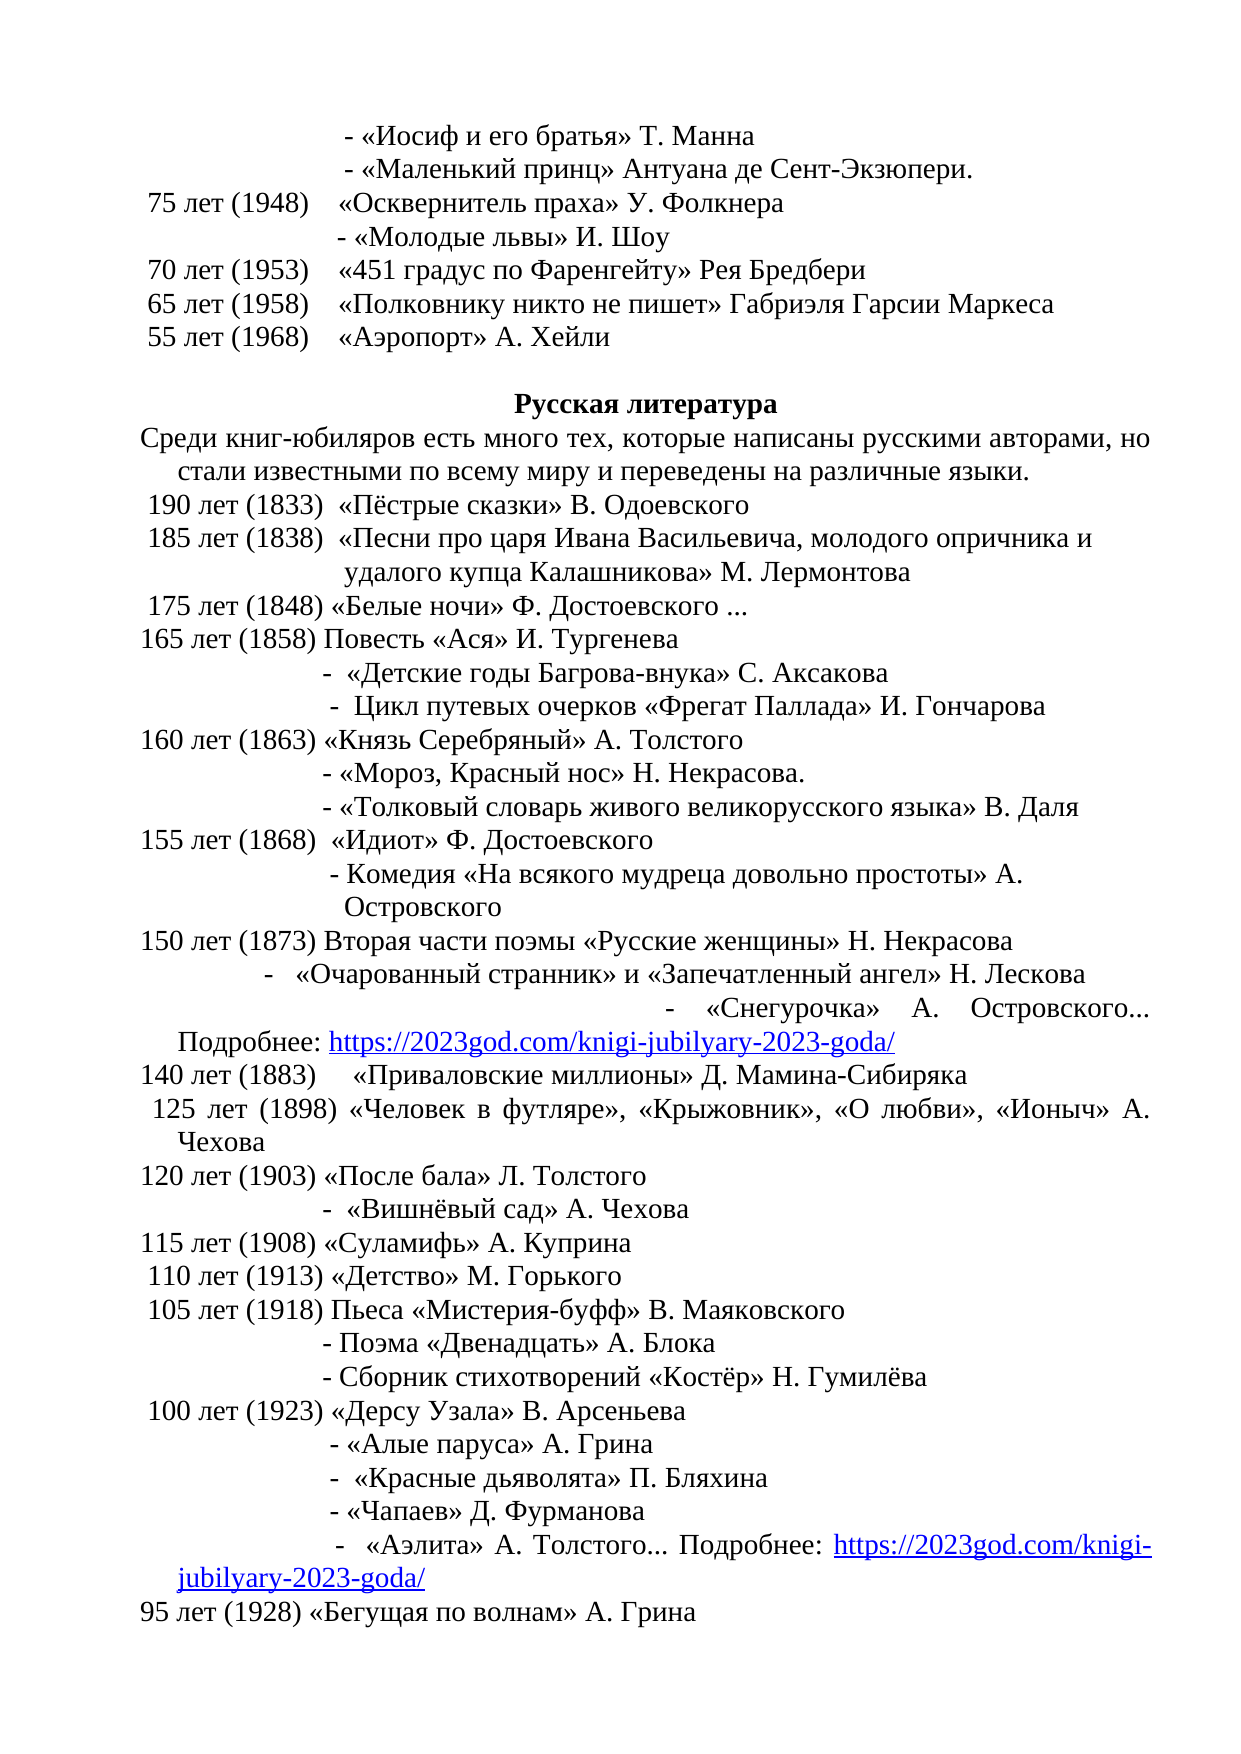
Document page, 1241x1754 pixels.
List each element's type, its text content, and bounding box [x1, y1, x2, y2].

text - «Толковый словарь живого великорусского языка» В. Даля [140, 789, 1152, 822]
text 70 лет (1953) «451 градус по Фаренгейту» Рея Бредбери [140, 252, 1152, 286]
text 165 лет (1858) Повесть «Ася» И. Тургенева [140, 621, 1152, 655]
text - «Алые паруса» А. Грина [140, 1426, 1152, 1460]
text 150 лет (1873) Вторая части поэмы «Русские женщины» Н. Некрасова [140, 923, 1152, 957]
text - «Иосиф и его братья» Т. Манна [140, 118, 1152, 152]
text Русская литература [140, 386, 1152, 420]
text - «Мороз, Красный нос» Н. Некрасова. [140, 755, 1152, 789]
text удалого купца Калашникова» М. Лермонтова [140, 554, 1152, 588]
text - Сборник стихотворений «Костёр» Н. Гумилёва [140, 1359, 1152, 1393]
text - Поэма «Двенадцать» А. Блока [140, 1326, 1152, 1359]
text - «Аэлита» А. Толстого... Подробнее: https://2023god.com/knigi-jubilyary-2023-goda/ [140, 1527, 1152, 1594]
text Среди книг-юбиляров есть много тех, которые написаны русскими авторами, но стали известными по всему миру и переведены на различные языки. [140, 420, 1152, 487]
text 160 лет (1863) «Князь Серебряный» А. Толстого [140, 722, 1152, 755]
text Островского [140, 889, 1152, 923]
text 100 лет (1923) «Дерсу Узала» В. Арсеньева [140, 1393, 1152, 1426]
text 95 лет (1928) «Бегущая по волнам» А. Грина [140, 1594, 1152, 1627]
text 185 лет (1838) «Песни про царя Ивана Васильевича, молодого опричника и [140, 521, 1152, 554]
text 105 лет (1918) Пьеса «Мистерия-буфф» В. Маяковского [140, 1292, 1152, 1326]
text - Комедия «На всякого мудреца довольно простоты» А. [140, 856, 1152, 889]
text - «Снегурочка» А. Островского... Подробнее: https://2023god.com/knigi-jubilyary-2023-goda/ [140, 990, 1152, 1057]
text 175 лет (1848) «Белые ночи» Ф. Достоевского ... [140, 588, 1152, 621]
text - «Детские годы Багрова-внука» С. Аксакова [140, 655, 1152, 688]
text 140 лет (1883) «Приваловские миллионы» Д. Мамина-Сибиряка [140, 1057, 1152, 1091]
text - «Молодые львы» И. Шоу [140, 219, 1152, 252]
text 110 лет (1913) «Детство» М. Горького [140, 1258, 1152, 1292]
text 190 лет (1833) «Пёстрые сказки» В. Одоевского [140, 487, 1152, 521]
text - «Очарованный странник» и «Запечатленный ангел» Н. Лескова [140, 957, 1152, 990]
text 155 лет (1868) «Идиот» Ф. Достоевского [140, 822, 1152, 856]
text 55 лет (1968) «Аэропорт» А. Хейли [140, 319, 1152, 353]
text - Цикл путевых очерков «Фрегат Паллада» И. Гончарова [140, 688, 1152, 722]
text - «Маленький принц» Антуана де Сент-Экзюпери. [140, 152, 1152, 185]
text 125 лет (1898) «Человек в футляре», «Крыжовник», «О любви», «Ионыч» А. Чехова [140, 1091, 1152, 1158]
text 115 лет (1908) «Суламифь» А. Куприна [140, 1225, 1152, 1258]
text 75 лет (1948) «Осквернитель праха» У. Фолкнера [140, 185, 1152, 219]
text - «Красные дьяволята» П. Бляхина [140, 1460, 1152, 1493]
text - «Вишнёвый сад» А. Чехова [140, 1191, 1152, 1225]
text 120 лет (1903) «После бала» Л. Толстого [140, 1158, 1152, 1191]
text 65 лет (1958) «Полковнику никто не пишет» Габриэля Гарсии Маркеса [140, 286, 1152, 319]
text - «Чапаев» Д. Фурманова [140, 1493, 1152, 1527]
